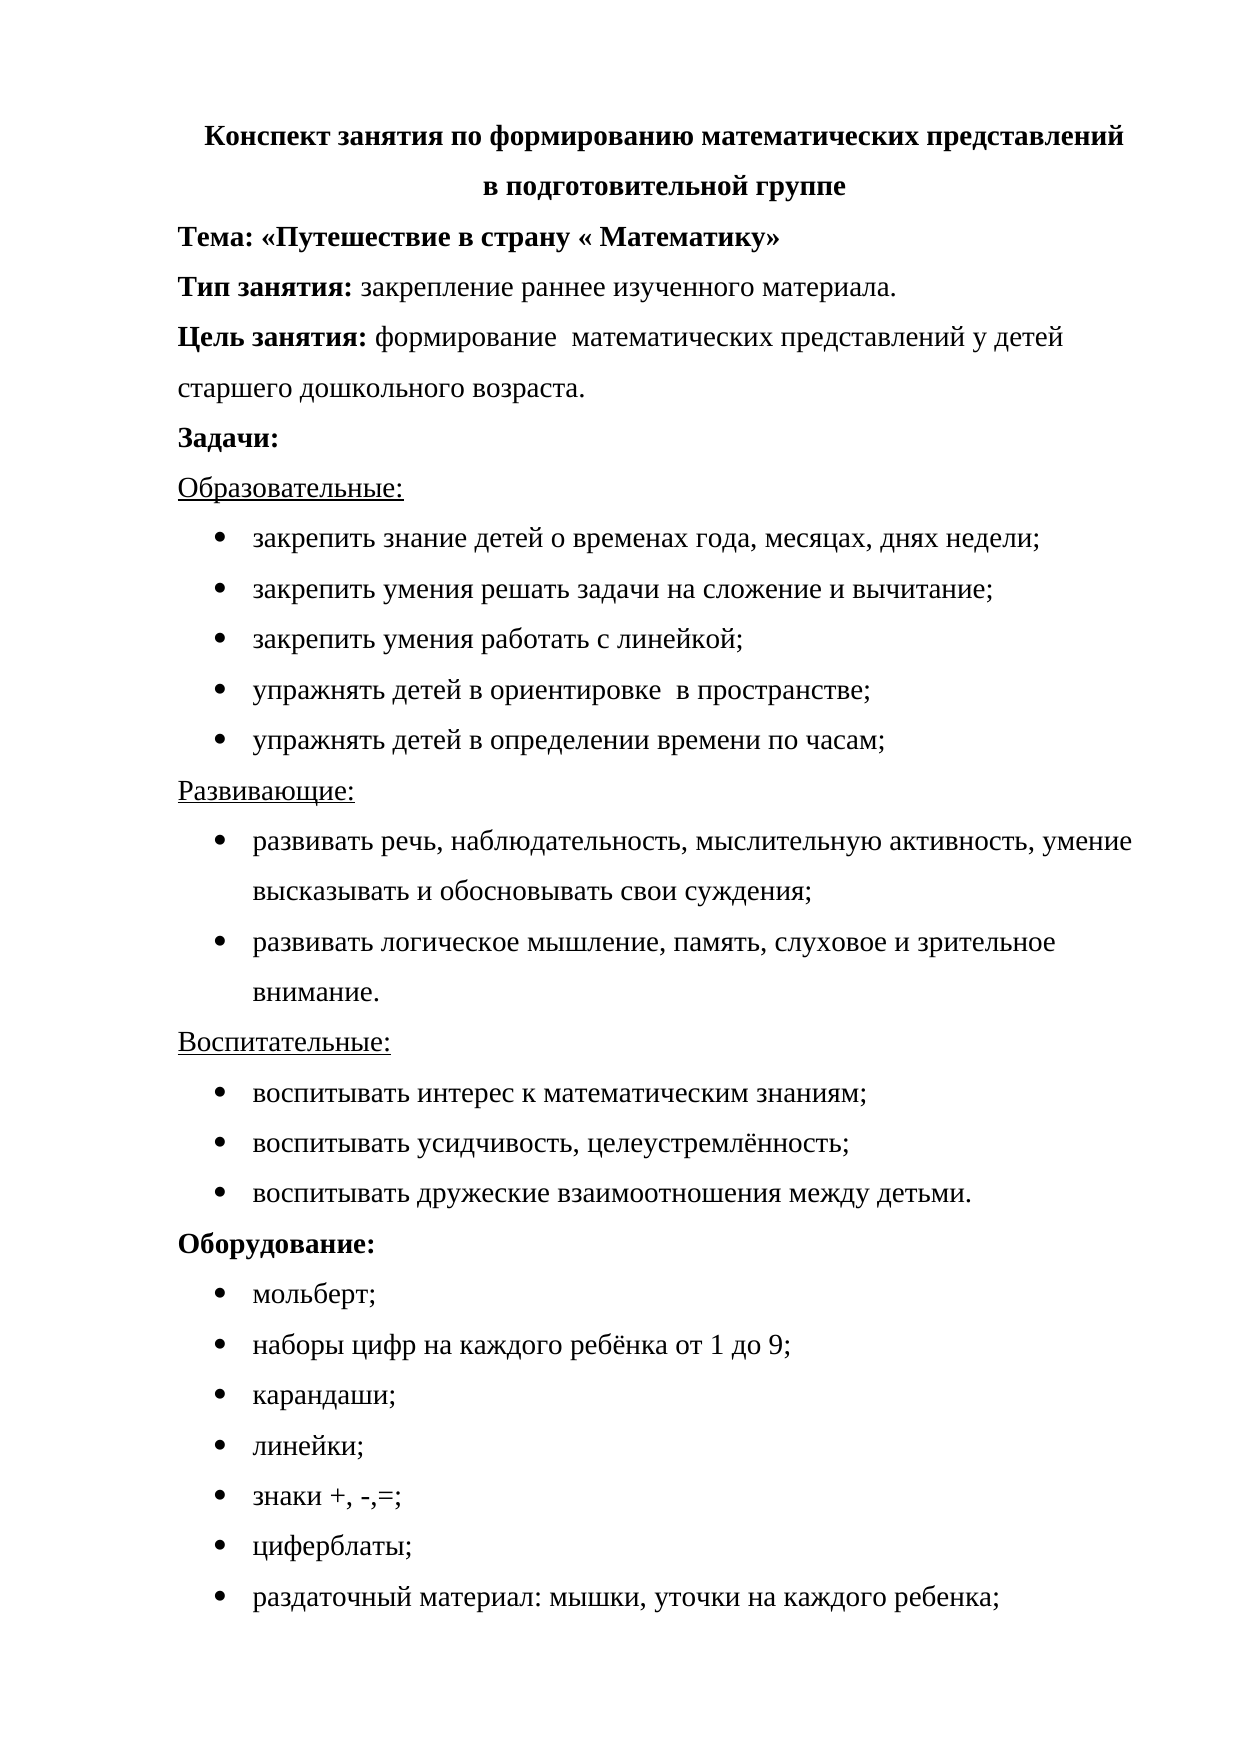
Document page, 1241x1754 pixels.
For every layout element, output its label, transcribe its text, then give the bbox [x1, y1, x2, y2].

list закрепить знание детей о временах года, месяцах, днях недели; [215, 521, 1152, 554]
list циферблаты; [215, 1528, 1152, 1562]
text Развивающие: [177, 773, 1152, 806]
text Образовательные: [177, 470, 1152, 504]
list закрепить умения работать с линейкой; [215, 621, 1152, 655]
list знаки +, -,=; [215, 1478, 1152, 1512]
list карандаши; [215, 1377, 1152, 1411]
list воспитывать усидчивость, целеустремлённость; [215, 1125, 1152, 1159]
text Конспект занятия по формированию математических представлений [177, 118, 1152, 152]
list наборы цифр на каждого ребёнка от 1 до 9; [215, 1327, 1152, 1360]
list линейки; [215, 1428, 1152, 1461]
text Оборудование: [177, 1226, 1152, 1259]
text Тип занятия: закрепление раннее изученного материала. [177, 269, 1152, 303]
text Цель занятия: формирование математических представлений у детей старшего дошкольного возраста. [177, 319, 1152, 403]
text Задачи: [177, 420, 1152, 453]
text в подготовительной группе [177, 168, 1152, 202]
list воспитывать дружеские взаимоотношения между детьми. [215, 1176, 1152, 1209]
list раздаточный материал: мышки, уточки на каждого ребенка; [215, 1579, 1152, 1612]
list упражнять детей в ориентировке в пространстве; [215, 672, 1152, 706]
list упражнять детей в определении времени по часам; [215, 722, 1152, 756]
list развивать речь, наблюдательность, мыслительную активность, умение высказывать и обосновывать свои суждения; [215, 823, 1152, 907]
list мольберт; [215, 1276, 1152, 1310]
list закрепить умения решать задачи на сложение и вычитание; [215, 571, 1152, 605]
list развивать логическое мышление, память, слуховое и зрительное внимание. [215, 924, 1152, 1008]
text Тема: «Путешествие в страну « Математику» [177, 219, 1152, 252]
list воспитывать интерес к математическим знаниям; [215, 1075, 1152, 1108]
text Воспитательные: [177, 1024, 1152, 1058]
